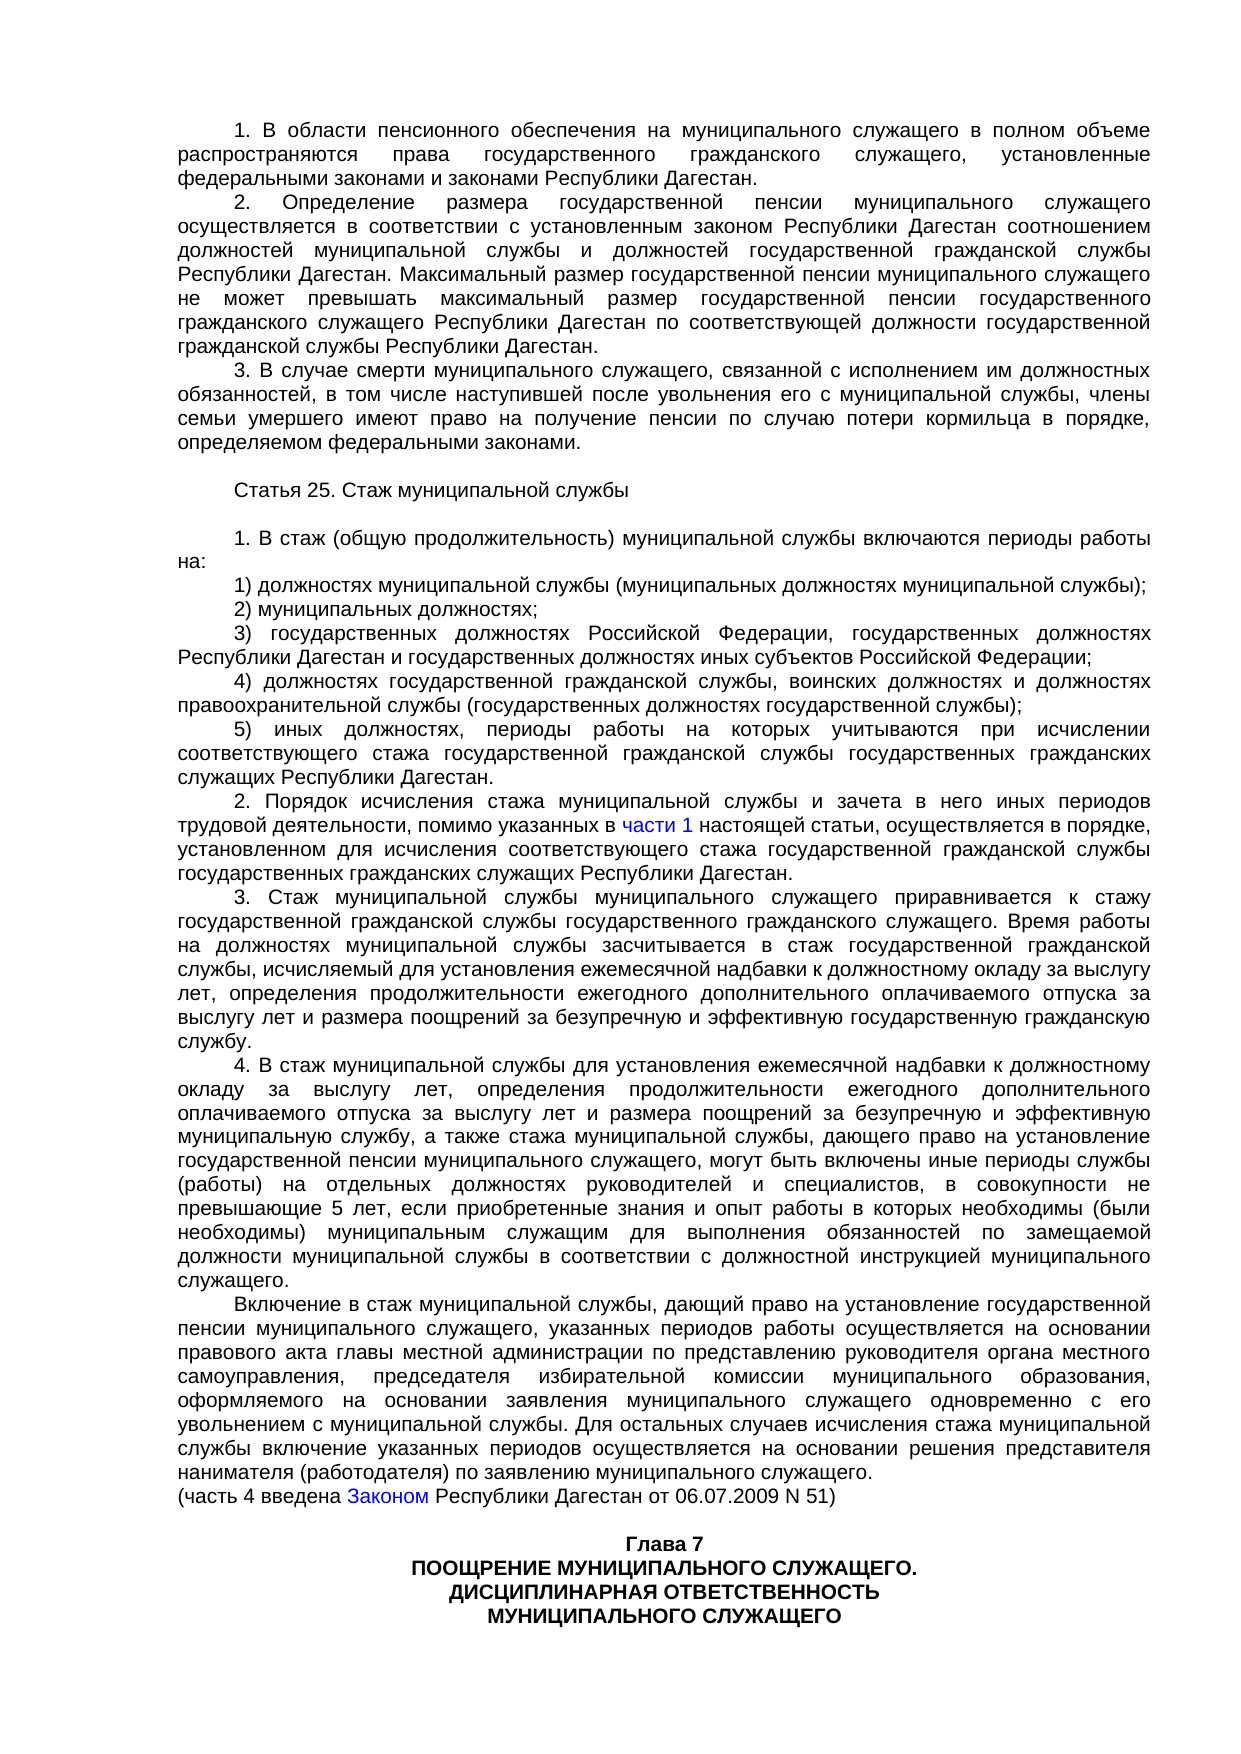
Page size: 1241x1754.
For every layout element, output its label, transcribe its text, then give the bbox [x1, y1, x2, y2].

text 3) государственных должностях Российской Федерации, государственных должностях Республики Дагестан и государственных должностях иных субъектов Российской Федерации; [177, 621, 1152, 669]
title ДИСЦИПЛИНАРНАЯ ОТВЕТСТВЕННОСТЬ [177, 1579, 1152, 1603]
title Глава 7 [177, 1532, 1152, 1556]
text 2) муниципальных должностях; [177, 597, 1152, 621]
text 1. В области пенсионного обеспечения на муниципального служащего в полном объеме распространяются права государственного гражданского служащего, установленные федеральными законами и законами Республики Дагестан. [177, 118, 1152, 190]
title МУНИЦИПАЛЬНОГО СЛУЖАЩЕГО [177, 1603, 1152, 1627]
text 3. Стаж муниципальной службы муниципального служащего приравнивается к стажу государственной гражданской службы государственного гражданского служащего. Время работы на должностях муниципальной службы засчитывается в стаж государственной гражданской службы, исчисляемый для установления ежемесячной надбавки к должностному окладу за выслугу лет, определения продолжительности ежегодного дополнительного оплачиваемого отпуска за выслугу лет и размера поощрений за безупречную и эффективную государственную гражданскую службу. [177, 885, 1152, 1052]
text 2. Определение размера государственной пенсии муниципального служащего осуществляется в соответствии с установленным законом Республики Дагестан соотношением должностей муниципальной службы и должностей государственной гражданской службы Республики Дагестан. Максимальный размер государственной пенсии муниципального служащего не может превышать максимальный размер государственной пенсии государственного гражданского служащего Республики Дагестан по соответствующей должности государственной гражданской службы Республики Дагестан. [177, 190, 1152, 358]
text 4) должностях государственной гражданской службы, воинских должностях и должностях правоохранительной службы (государственных должностях государственной службы); [177, 669, 1152, 717]
text Включение в стаж муниципальной службы, дающий право на установление государственной пенсии муниципального служащего, указанных периодов работы осуществляется на основании правового акта главы местной администрации по представлению руководителя органа местного самоуправления, председателя избирательной комиссии муниципального образования, оформляемого на основании заявления муниципального служащего одновременно с его увольнением с муниципальной службы. Для остальных случаев исчисления стажа муниципальной службы включение указанных периодов осуществляется на основании решения представителя нанимателя (работодателя) по заявлению муниципального служащего. [177, 1292, 1152, 1484]
text 5) иных должностях, периоды работы на которых учитываются при исчислении соответствующего стажа государственной гражданской службы государственных гражданских служащих Республики Дагестан. [177, 717, 1152, 789]
text (часть 4 введена Законом Республики Дагестан от 06.07.2009 N 51) [177, 1484, 1152, 1508]
text 3. В случае смерти муниципального служащего, связанной с исполнением им должностных обязанностей, в том числе наступившей после увольнения его с муниципальной службы, члены семьи умершего имеют право на получение пенсии по случаю потери кормильца в порядке, определяемом федеральными законами. [177, 358, 1152, 453]
text 1) должностях муниципальной службы (муниципальных должностях муниципальной службы); [177, 573, 1152, 597]
text 4. В стаж муниципальной службы для установления ежемесячной надбавки к должностному окладу за выслугу лет, определения продолжительности ежегодного дополнительного оплачиваемого отпуска за выслугу лет и размера поощрений за безупречную и эффективную муниципальную службу, а также стажа муниципальной службы, дающего право на установление государственной пенсии муниципального служащего, могут быть включены иные периоды службы (работы) на отдельных должностях руководителей и специалистов, в совокупности не превышающие 5 лет, если приобретенные знания и опыт работы в которых необходимы (были необходимы) муниципальным служащим для выполнения обязанностей по замещаемой должности муниципальной службы в соответствии с должностной инструкцией муниципального служащего. [177, 1052, 1152, 1292]
text 1. В стаж (общую продолжительность) муниципальной службы включаются периоды работы на: [177, 525, 1152, 573]
text 2. Порядок исчисления стажа муниципальной службы и зачета в него иных периодов трудовой деятельности, помимо указанных в части 1 настоящей статьи, осуществляется в порядке, установленном для исчисления соответствующего стажа государственной гражданской службы государственных гражданских служащих Республики Дагестан. [177, 789, 1152, 885]
text Статья 25. Стаж муниципальной службы [177, 477, 1152, 501]
title ПООЩРЕНИЕ МУНИЦИПАЛЬНОГО СЛУЖАЩЕГО. [177, 1556, 1152, 1579]
